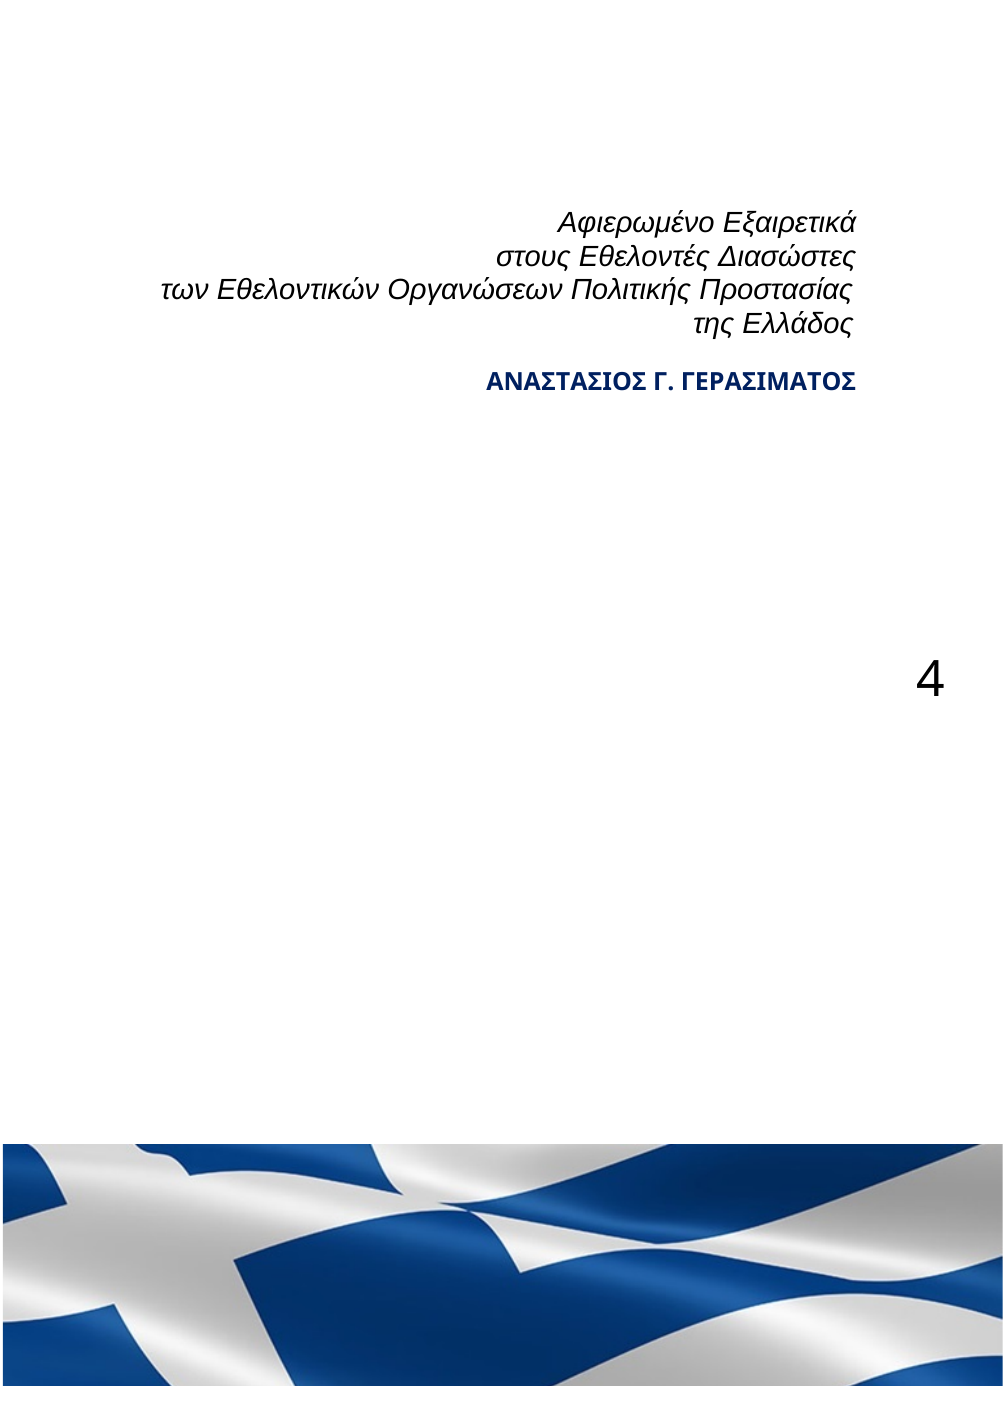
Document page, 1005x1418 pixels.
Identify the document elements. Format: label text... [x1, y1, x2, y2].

text των Εθελοντικών Οργανώσεων Πολιτικής Προστασίας της Ελλάδος [148, 272, 856, 339]
text στους Εθελοντές Διασώστες [148, 239, 856, 272]
text ΑΝΑΣΤΑΣΙΟΣ Γ. ΓΕΡΑΣΙΜΑΤΟΣ [148, 363, 856, 397]
picture [2, 1144, 1003, 1386]
text Αφιερωμένο Εξαιρετικά [148, 205, 856, 239]
